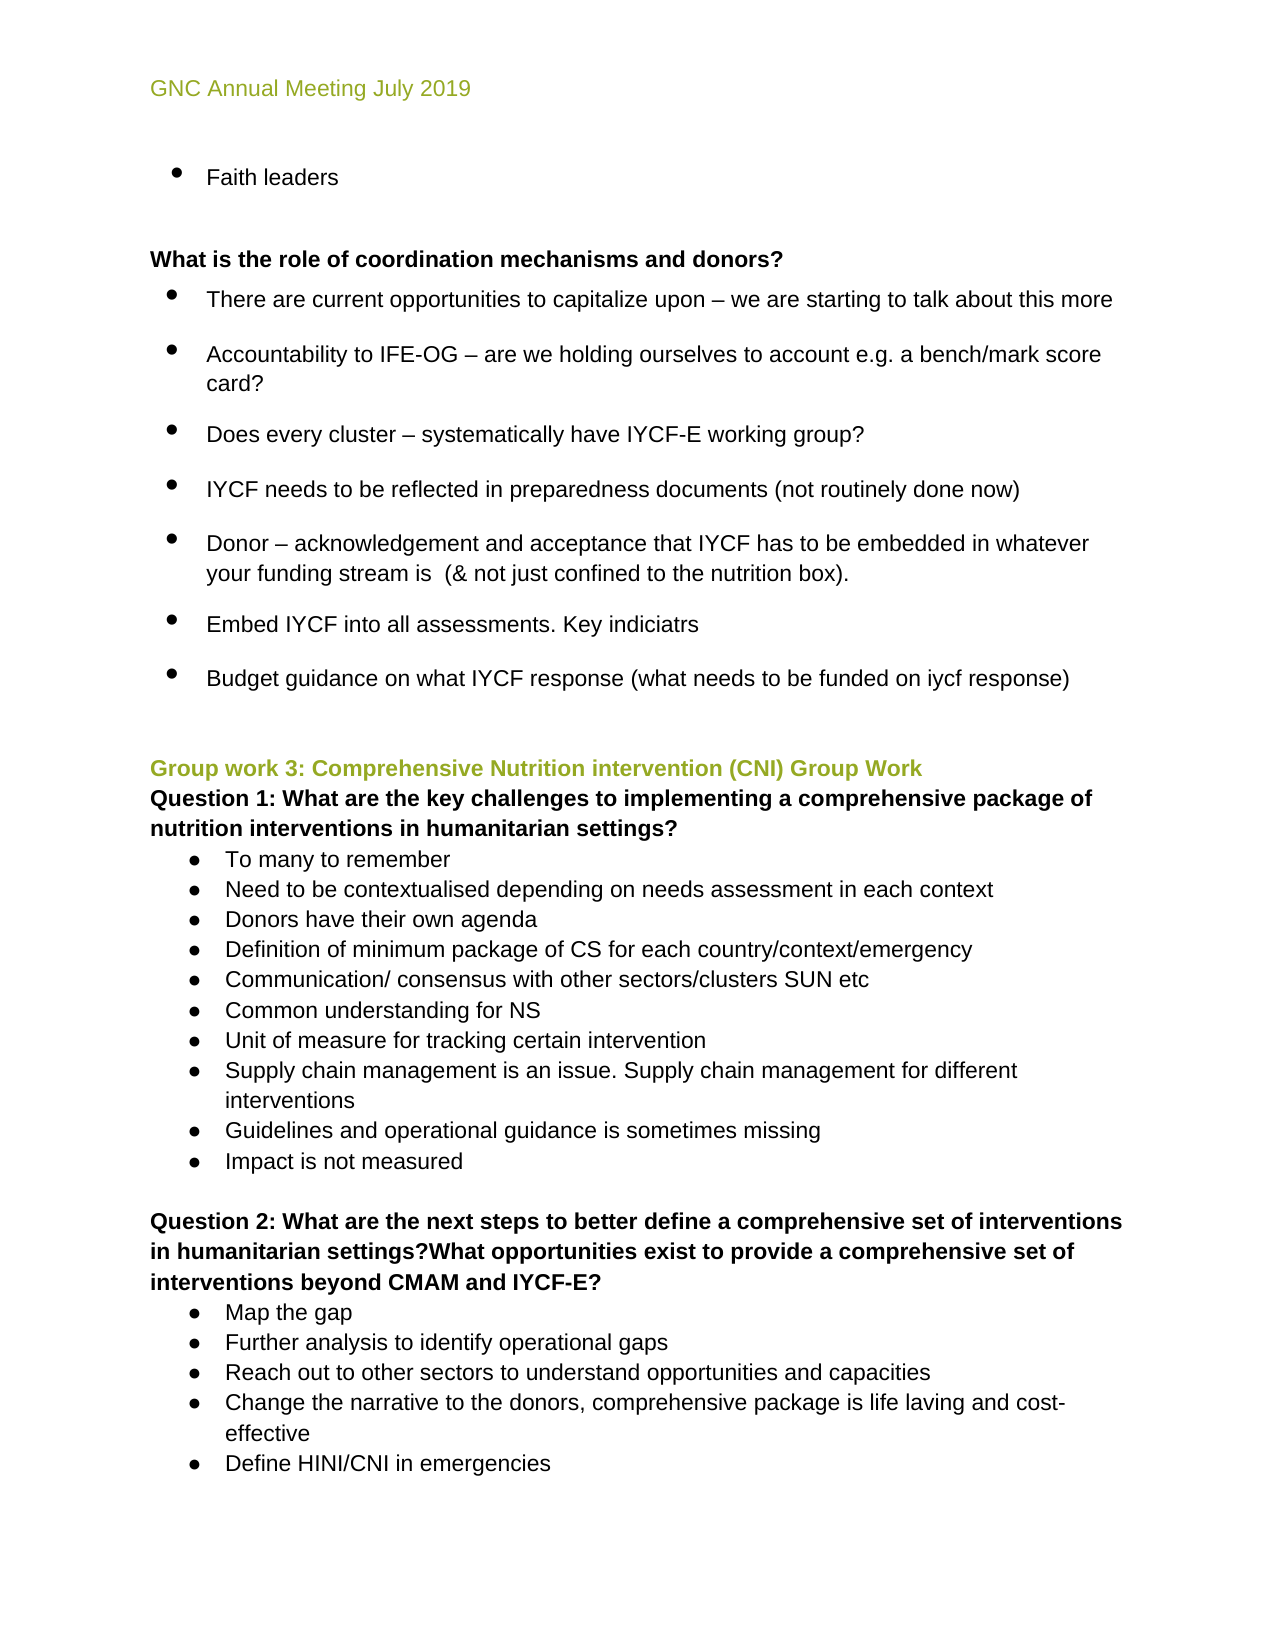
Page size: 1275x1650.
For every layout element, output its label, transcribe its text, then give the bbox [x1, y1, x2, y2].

list Unit of measure for tracking certain intervention [187, 1027, 1125, 1053]
list Budget guidance on what IYCF response (what needs to be funded on iycf response) [178, 651, 1125, 694]
list Embed IYCF into all assessments. Key indiciatrs [178, 597, 1125, 640]
list Change the narrative to the donors, comprehensive package is life laving and cost-effective [187, 1389, 1125, 1446]
list Donor – acknowledgement and acceptance that IYCF has to be embedded in whatever your funding stream is (& not just confined to the nutrition box). [178, 516, 1125, 586]
text Question 2: What are the next steps to better define a comprehensive set of interventions in humanitarian settings?What opportunities exist to provide a comprehensive set of interventions beyond CMAM and IYCF-E? [150, 1208, 1125, 1295]
list Does every cluster – systematically have IYCF-E working group? [178, 408, 1125, 451]
text Question 1: What are the key challenges to implementing a comprehensive package of nutrition interventions in humanitarian settings? [150, 785, 1125, 842]
list Define HINI/CNI in emergencies [187, 1450, 1125, 1476]
text Group work 3: Comprehensive Nutrition intervention (CNI) Group Work [150, 755, 1125, 781]
list To many to remember [187, 846, 1125, 872]
list IYCF needs to be reflected in preparedness documents (not routinely done now) [178, 462, 1125, 505]
list Need to be contextualised depending on needs assessment in each context [187, 876, 1125, 902]
list Faith leaders [183, 150, 1125, 193]
list There are current opportunities to capitalize upon – we are starting to talk about this more [178, 272, 1125, 316]
list Accountability to IFE-OG – are we holding ourselves to account e.g. a bench/mark score card? [178, 327, 1125, 396]
list Supply chain management is an issue. Supply chain management for different interventions [187, 1057, 1125, 1114]
list Guidelines and operational guidance is sometimes missing [187, 1117, 1125, 1144]
list Reach out to other sectors to understand opportunities and capacities [187, 1359, 1125, 1386]
list Common understanding for NS [187, 997, 1125, 1023]
list Map the gap [187, 1299, 1125, 1325]
list Definition of minimum package of CS for each country/context/emergency [187, 936, 1125, 963]
text What is the role of coordination mechanisms and donors? [150, 246, 1125, 272]
list Impact is not measured [187, 1148, 1125, 1174]
list Further analysis to identify operational gaps [187, 1329, 1125, 1355]
list Communication/ consensus with other sectors/clusters SUN etc [187, 966, 1125, 993]
list Donors have their own agenda [187, 906, 1125, 932]
